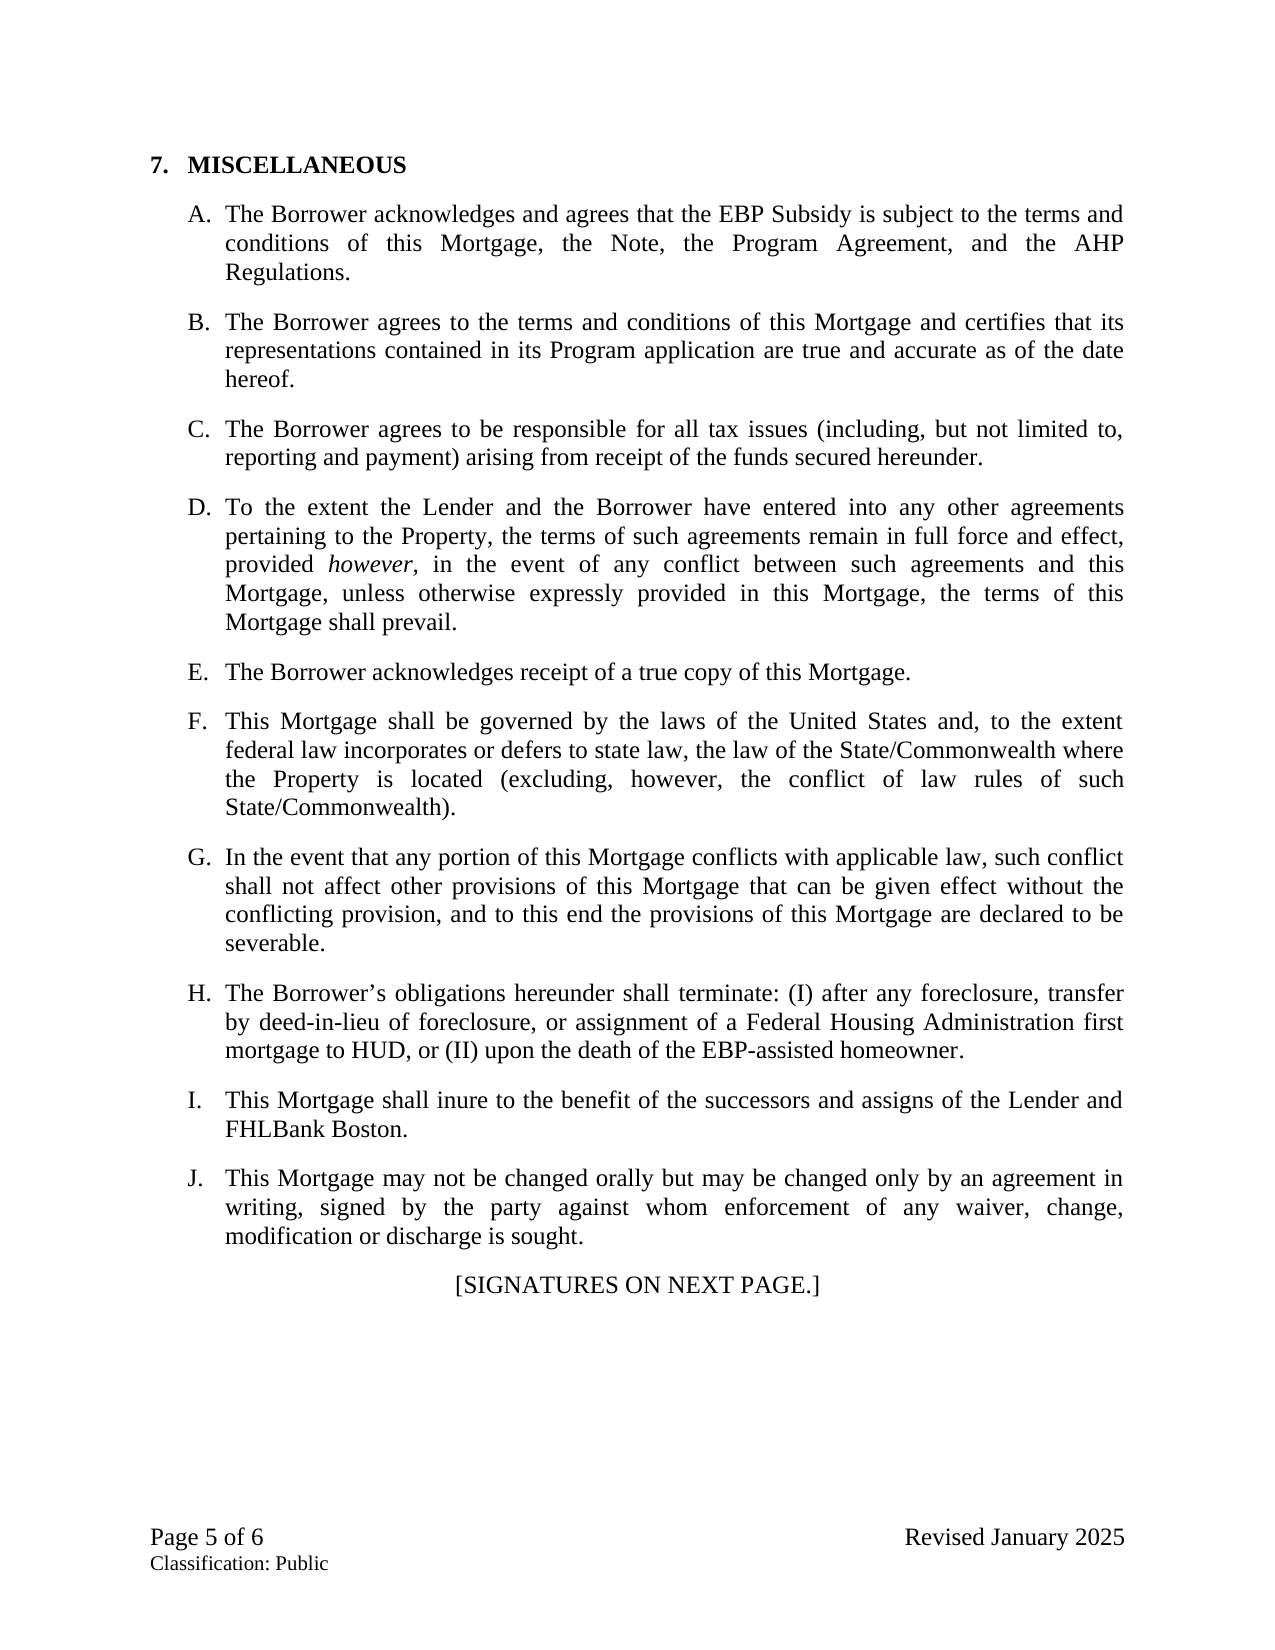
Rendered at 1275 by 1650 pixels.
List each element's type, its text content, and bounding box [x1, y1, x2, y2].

list This Mortgage may not be changed orally but may be changed only by an agreement in writing, signed by the party against whom enforcement of any waiver, change, modification or discharge is sought. [187, 1163, 1125, 1249]
list To the extent the Lender and the Borrower have entered into any other agreements pertaining to the Property, the terms of such agreements remain in full force and effect, provided however, in the event of any conflict between such agreements and this Mortgage, unless otherwise expressly provided in this Mortgage, the terms of this Mortgage shall prevail. [187, 492, 1125, 636]
text [SIGNATURES ON NEXT PAGE.] [150, 1270, 1125, 1299]
list This Mortgage shall be governed by the laws of the United States and, to the extent federal law incorporates or defers to state law, the law of the State/Commonwealth where the Property is located (excluding, however, the conflict of law rules of such State/Commonwealth). [187, 706, 1125, 821]
list The Borrower acknowledges receipt of a true copy of this Mortgage. [187, 657, 1125, 685]
text MISCELLANEOUS [150, 150, 1125, 179]
list The Borrower’s obligations hereunder shall terminate: (I) after any foreclosure, transfer by deed-in-lieu of foreclosure, or assignment of a Federal Housing Administration first mortgage to HUD, or (II) upon the death of the EBP-assisted homeowner. [187, 978, 1125, 1064]
list The Borrower acknowledges and agrees that the EBP Subsidy is subject to the terms and conditions of this Mortgage, the Note, the Program Agreement, and the AHP Regulations. [187, 199, 1125, 286]
list This Mortgage shall inure to the benefit of the successors and assigns of the Lender and FHLBank Boston. [187, 1085, 1125, 1142]
list In the event that any portion of this Mortgage conflicts with applicable law, such conflict shall not affect other provisions of this Mortgage that can be given effect without the conflicting provision, and to this end the provisions of this Mortgage are declared to be severable. [187, 842, 1125, 957]
list The Borrower agrees to the terms and conditions of this Mortgage and certifies that its representations contained in its Program application are true and accurate as of the date hereof. [187, 307, 1125, 393]
list The Borrower agrees to be responsible for all tax issues (including, but not limited to, reporting and payment) arising from receipt of the funds secured hereunder. [187, 414, 1125, 471]
